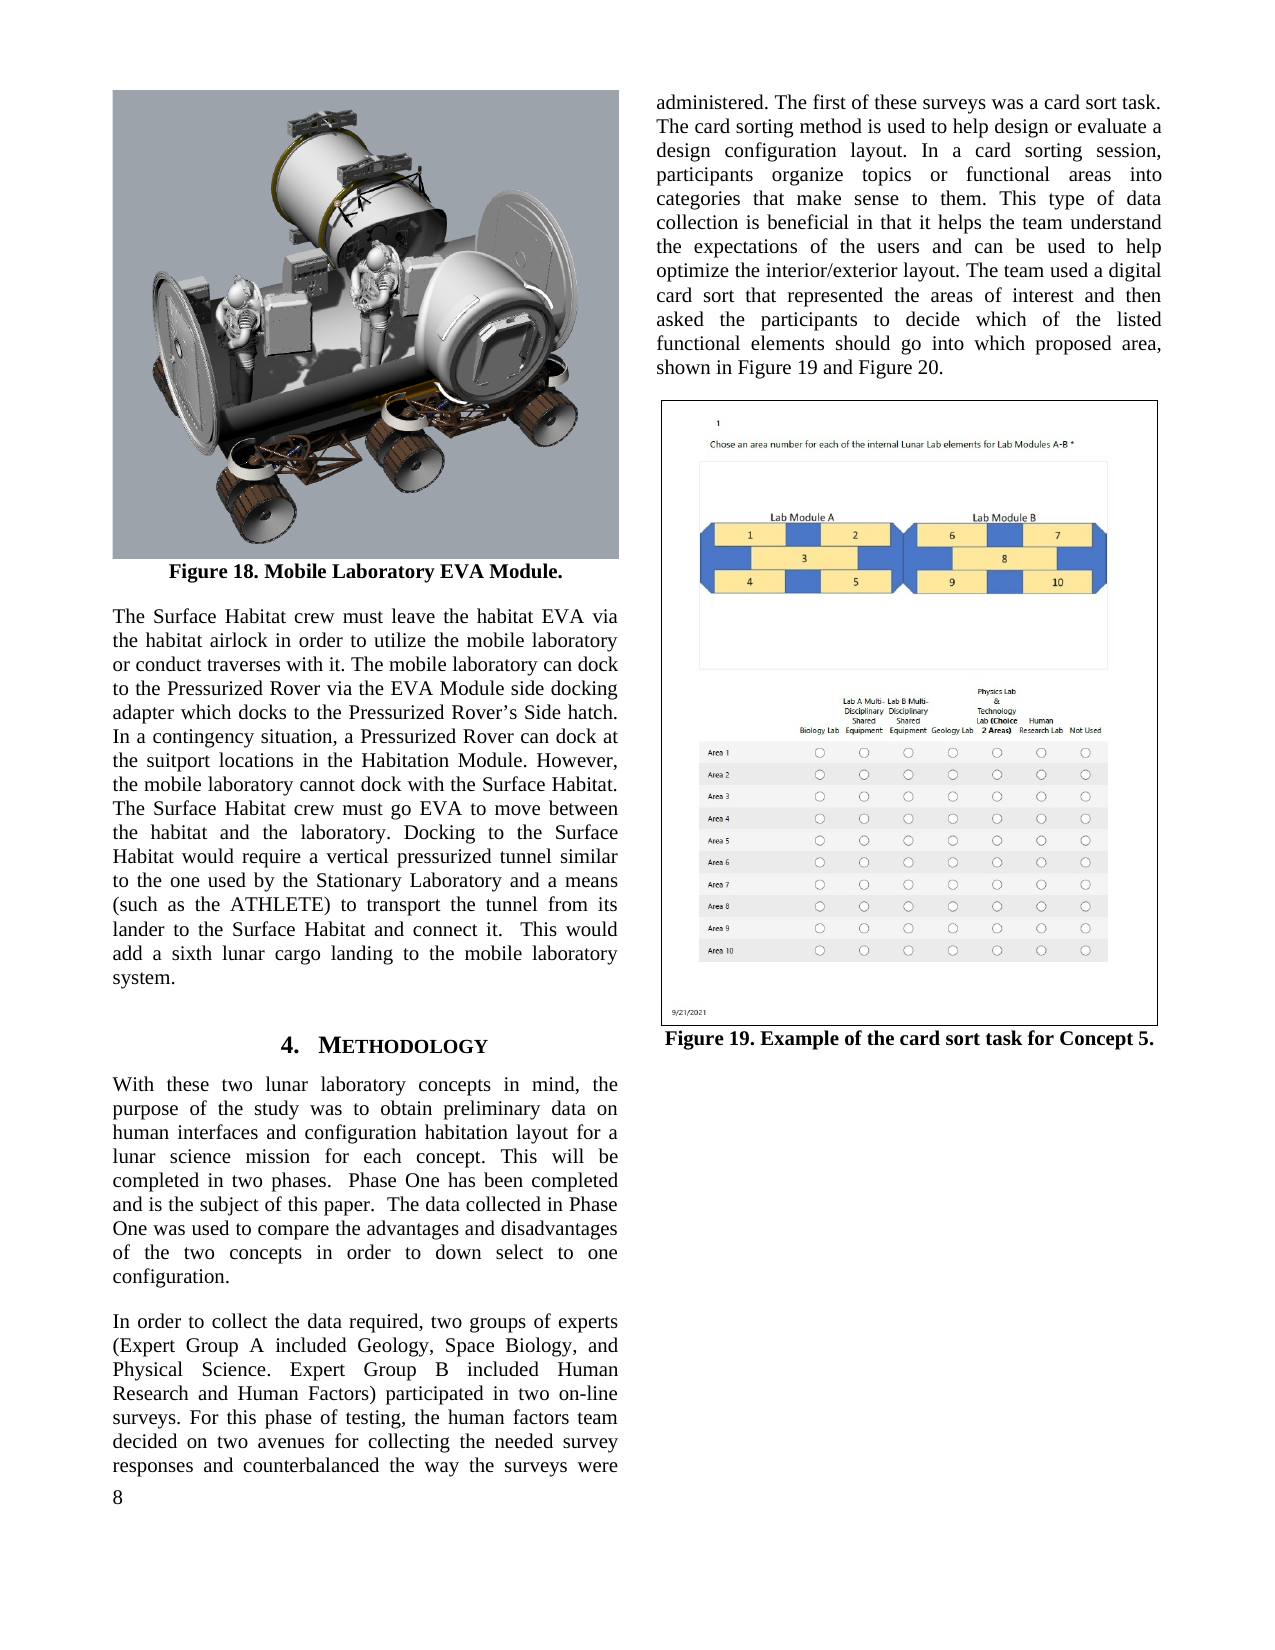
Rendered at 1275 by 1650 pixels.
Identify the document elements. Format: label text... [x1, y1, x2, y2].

text Figure 19. Example of the card sort task for Concept 5. [656, 1026, 1162, 1050]
text In order to collect the data required, two groups of experts (Expert Group A included Geology, Space Biology, and Physical Science. Expert Group B included Human Research and Human Factors) participated in two on-line surveys. For this phase of testing, the human factors team decided on two avenues for collecting the needed survey responses and counterbalanced the way the surveys were administered. The first of these surveys was a card sort task. The card sorting method is used to help design or evaluate a design configuration layout. In a card sorting session, participants organize topics or functional areas into categories that make sense to them. This type of data collection is beneficial in that it helps the team understand the expectations of the users and can be used to help optimize the interior/exterior layout. The team used a digital card sort that represented the areas of interest and then asked the participants to decide which of the listed functional elements should go into which proposed area, shown in Figure 19 and Figure 20. [656, 90, 1162, 379]
text Figure 18. Mobile Laboratory EVA Module. [112, 559, 619, 583]
picture [112, 90, 619, 559]
text The Surface Habitat crew must leave the habitat EVA via the habitat airlock in order to utilize the mobile laboratory or conduct traverses with it. The mobile laboratory can dock to the Pressurized Rover via the EVA Module side docking adapter which docks to the Pressurized Rover’s Side hatch. In a contingency situation, a Pressurized Rover can dock at the suitport locations in the Habitation Module. However, the mobile laboratory cannot dock with the Surface Habitat. The Surface Habitat crew must go EVA to move between the habitat and the laboratory. Docking to the Surface Habitat would require a vertical pressurized tunnel similar to the one used by the Stationary Laboratory and a means (such as the ATHLETE) to transport the tunnel from its lander to the Surface Habitat and connect it. This would add a sixth lunar cargo landing to the mobile laboratory system. [112, 604, 619, 989]
text In order to collect the data required, two groups of experts (Expert Group A included Geology, Space Biology, and Physical Science. Expert Group B included Human Research and Human Factors) participated in two on-line surveys. For this phase of testing, the human factors team decided on two avenues for collecting the needed survey responses and counterbalanced the way the surveys were administered. The first of these surveys was a card sort task. The card sorting method is used to help design or evaluate a design configuration layout. In a card sorting session, participants organize topics or functional areas into categories that make sense to them. This type of data collection is beneficial in that it helps the team understand the expectations of the users and can be used to help optimize the interior/exterior layout. The team used a digital card sort that represented the areas of interest and then asked the participants to decide which of the listed functional elements should go into which proposed area, shown in Figure 19 and Figure 20. [112, 1309, 619, 1477]
picture [662, 401, 1157, 1025]
text With these two lunar laboratory concepts in mind, the purpose of the study was to obtain preliminary data on human interfaces and configuration habitation layout for a lunar science mission for each concept. This will be completed in two phases. Phase One has been completed and is the subject of this paper. The data collected in Phase One was used to compare the advantages and disadvantages of the two concepts in order to down select to one configuration. [112, 1072, 619, 1288]
subtitle Methodology [150, 1030, 619, 1059]
